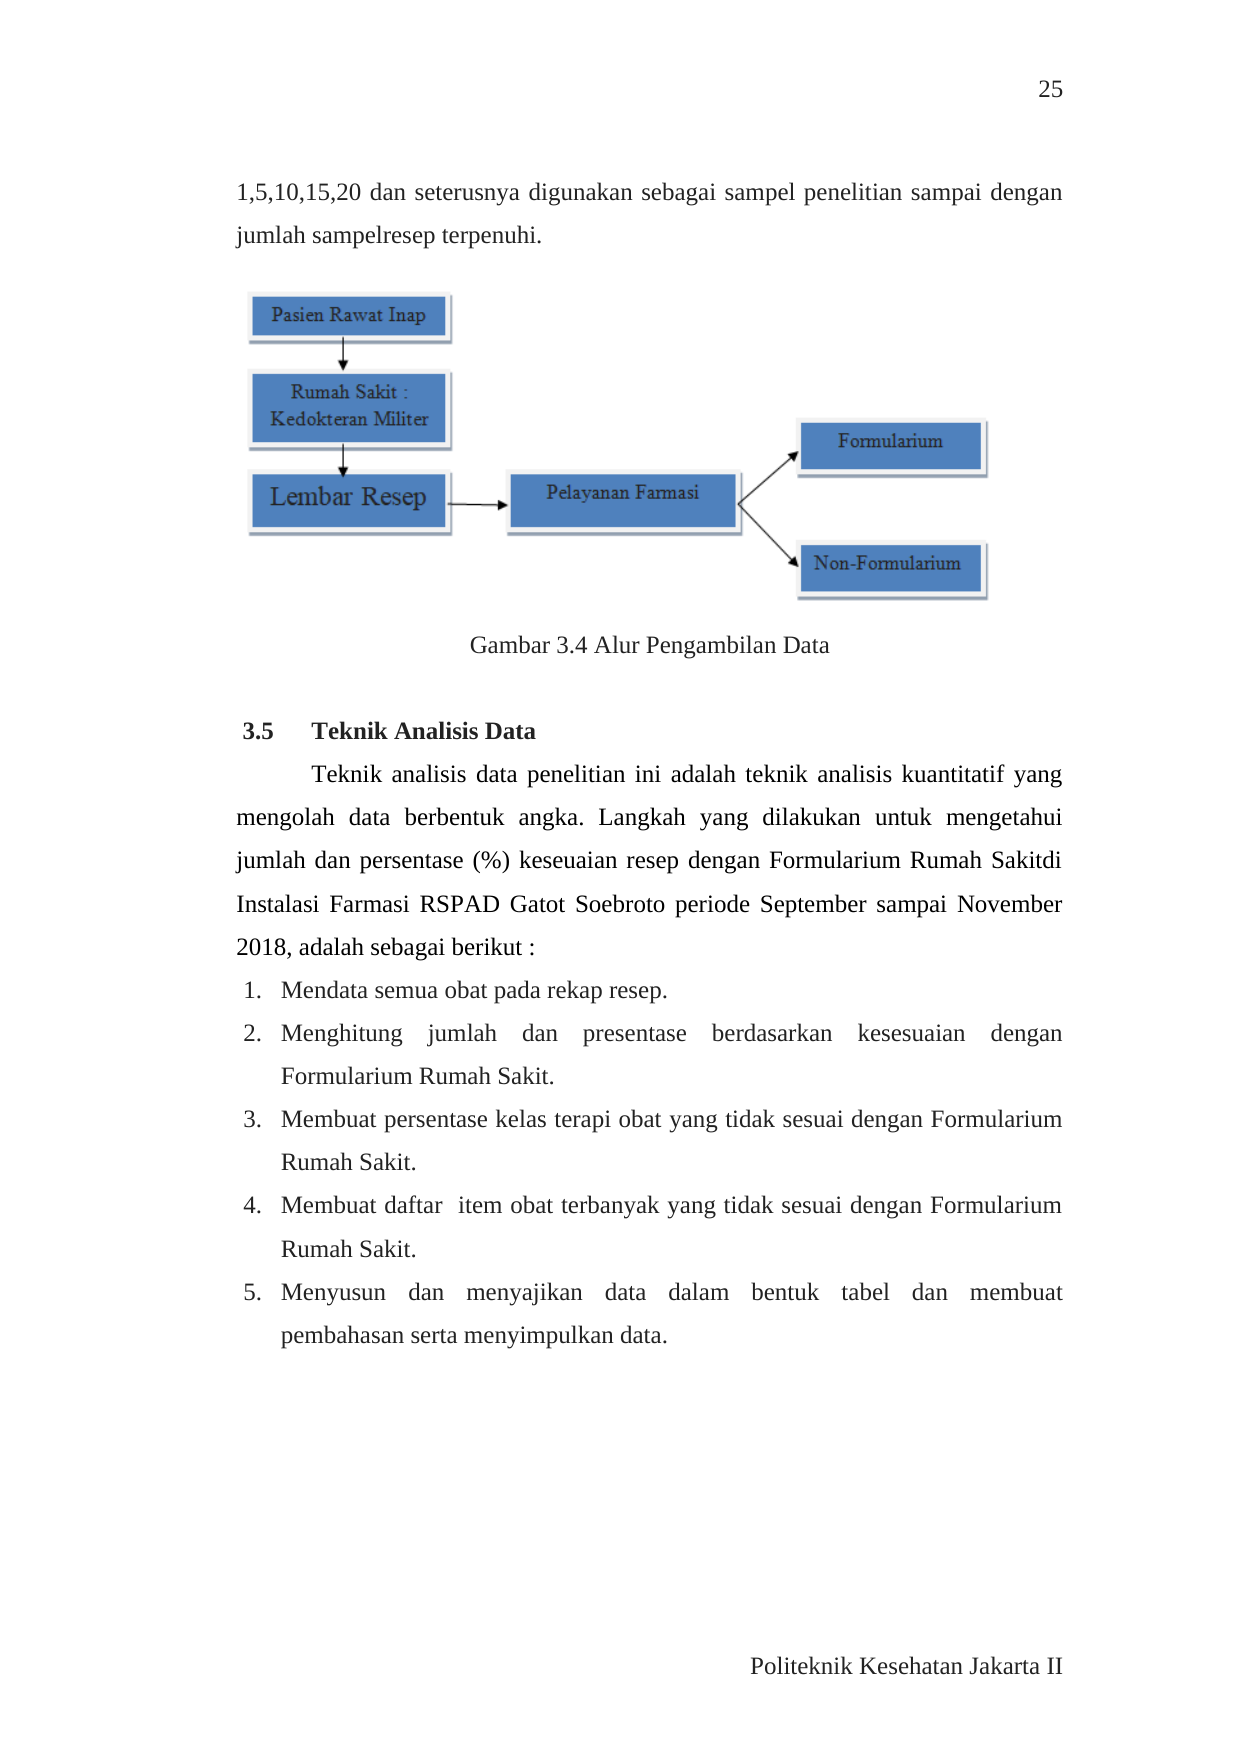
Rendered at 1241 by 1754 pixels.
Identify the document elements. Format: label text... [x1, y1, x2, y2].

picture [236, 284, 999, 616]
list Menghitung jumlah dan presentase berdasarkan kesesuaian dengan Formularium Rumah Sakit. [243, 1018, 1063, 1090]
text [236, 177, 1063, 249]
list Mendata semua obat pada rekap resep. [243, 975, 1063, 1004]
list Menyusun dan menyajikan data dalam bentuk tabel dan membuat pembahasan serta menyimpulkan data. [243, 1277, 1063, 1349]
text Teknik analisis data penelitian ini adalah teknik analisis kuantitatif yang mengolah data berbentuk angka. Langkah yang dilakukan untuk mengetahui jumlah dan persentase (%) keseuaian resep dengan Formularium Rumah Sakitdi Instalasi Farmasi RSPAD Gatot Soebroto periode September sampai November 2018, adalah sebagai berikut : [236, 759, 1063, 961]
text Gambar 3.4 Alur Pengambilan Data [236, 630, 1063, 659]
list Membuat persentase kelas terapi obat yang tidak sesuai dengan Formularium Rumah Sakit. [243, 1104, 1063, 1176]
list Membuat daftar item obat terbanyak yang tidak sesuai dengan Formularium Rumah Sakit. [243, 1191, 1063, 1262]
text 3.5 Teknik Analisis Data [236, 716, 1063, 745]
